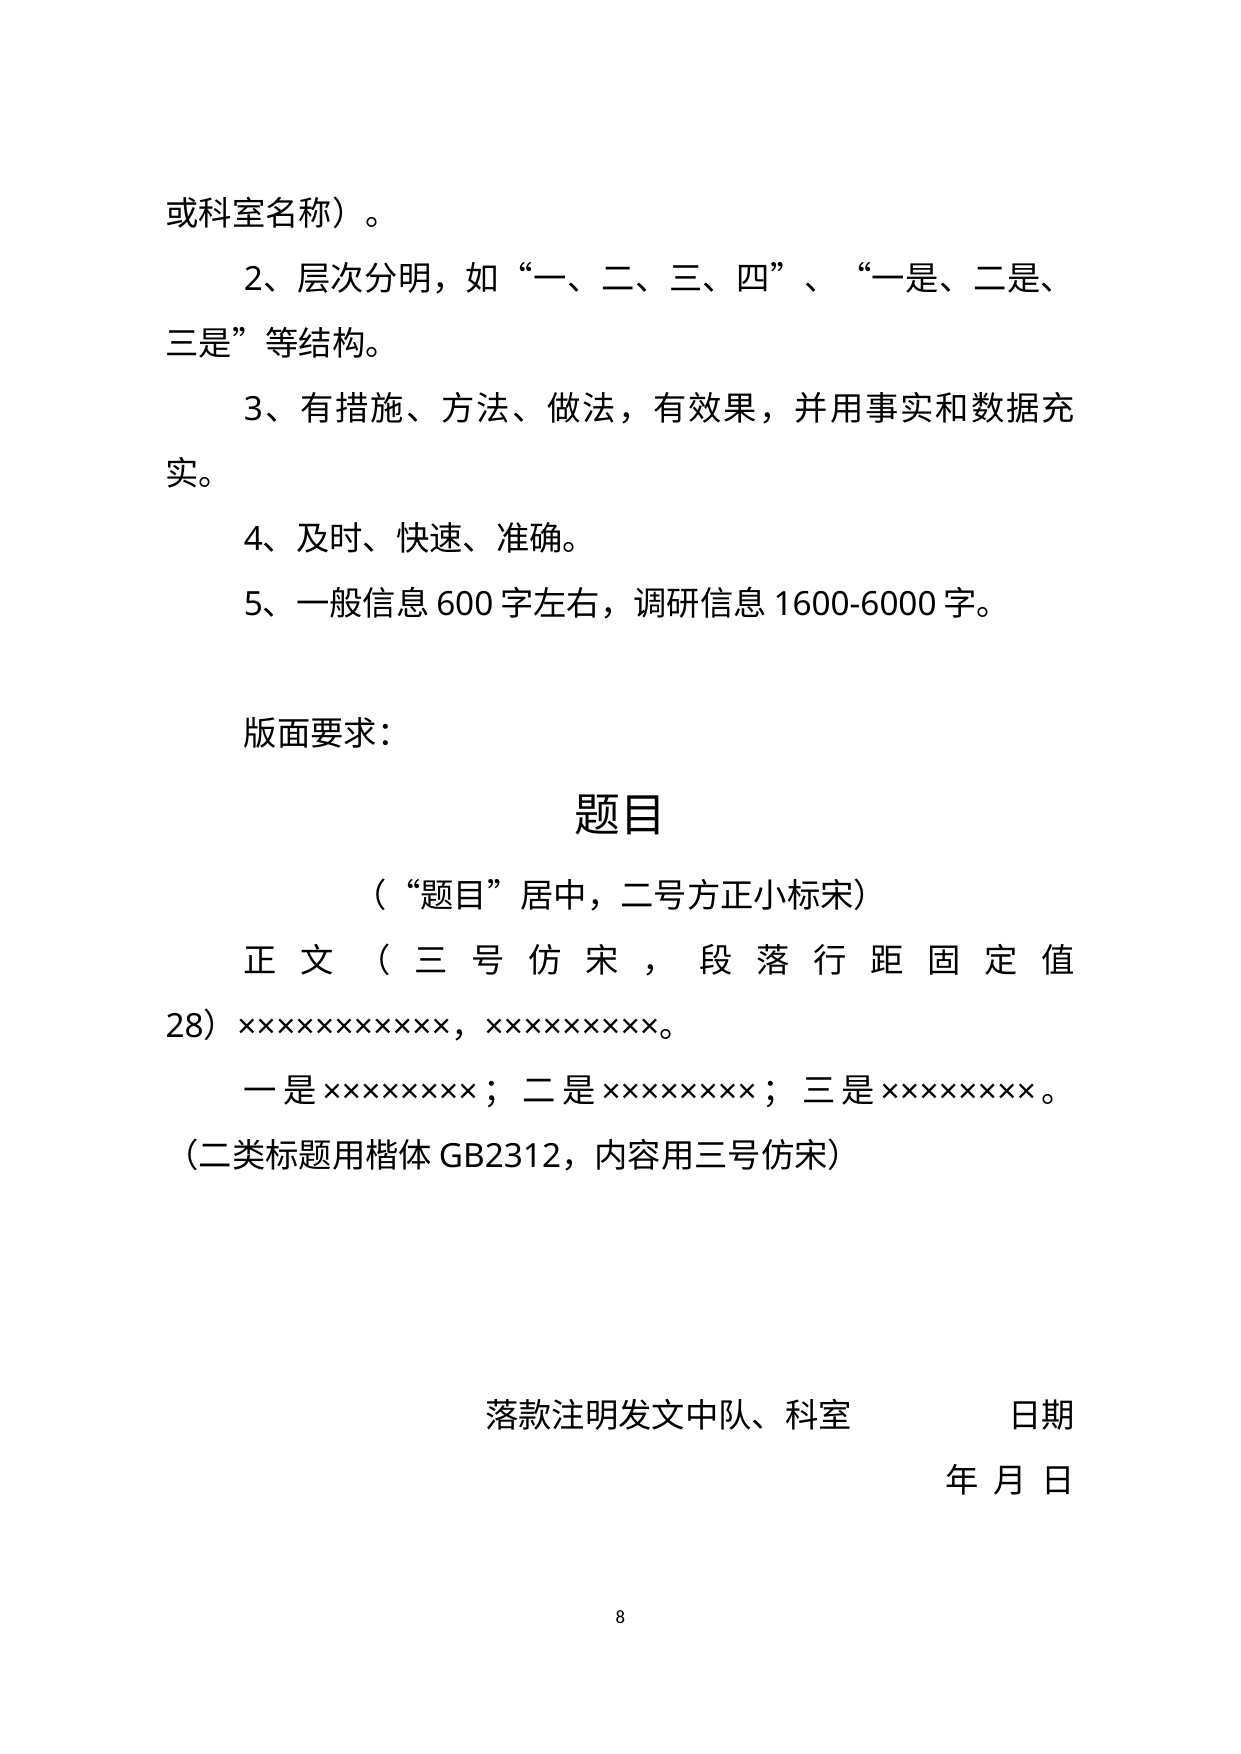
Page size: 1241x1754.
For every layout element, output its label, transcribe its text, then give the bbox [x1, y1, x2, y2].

text 题目 [165, 763, 1075, 861]
text 落款注明发文中队、科室 日期 年 月 日 [165, 1381, 1075, 1511]
text 版面要求： [165, 698, 1075, 763]
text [165, 178, 1075, 243]
text 一是××××××××；二是××××××××；三是××××××××。（二类标题用楷体GB2312，内容用三号仿宋） [165, 1056, 1075, 1186]
text （“题目”居中，二号方正小标宋） [165, 861, 1075, 926]
text 正文（三号仿宋，段落行距固定值28）×××××××××××，×××××××××。 [165, 926, 1075, 1056]
text 3、有措施、方法、做法，有效果，并用事实和数据充实。 [165, 373, 1075, 503]
text 4、及时、快速、准确。 [165, 503, 1075, 568]
text 5、一般信息600字左右，调研信息1600-6000字。 [165, 568, 1075, 633]
text 2、层次分明，如“一、二、三、四”、“一是、二是、三是”等结构。 [165, 243, 1075, 373]
